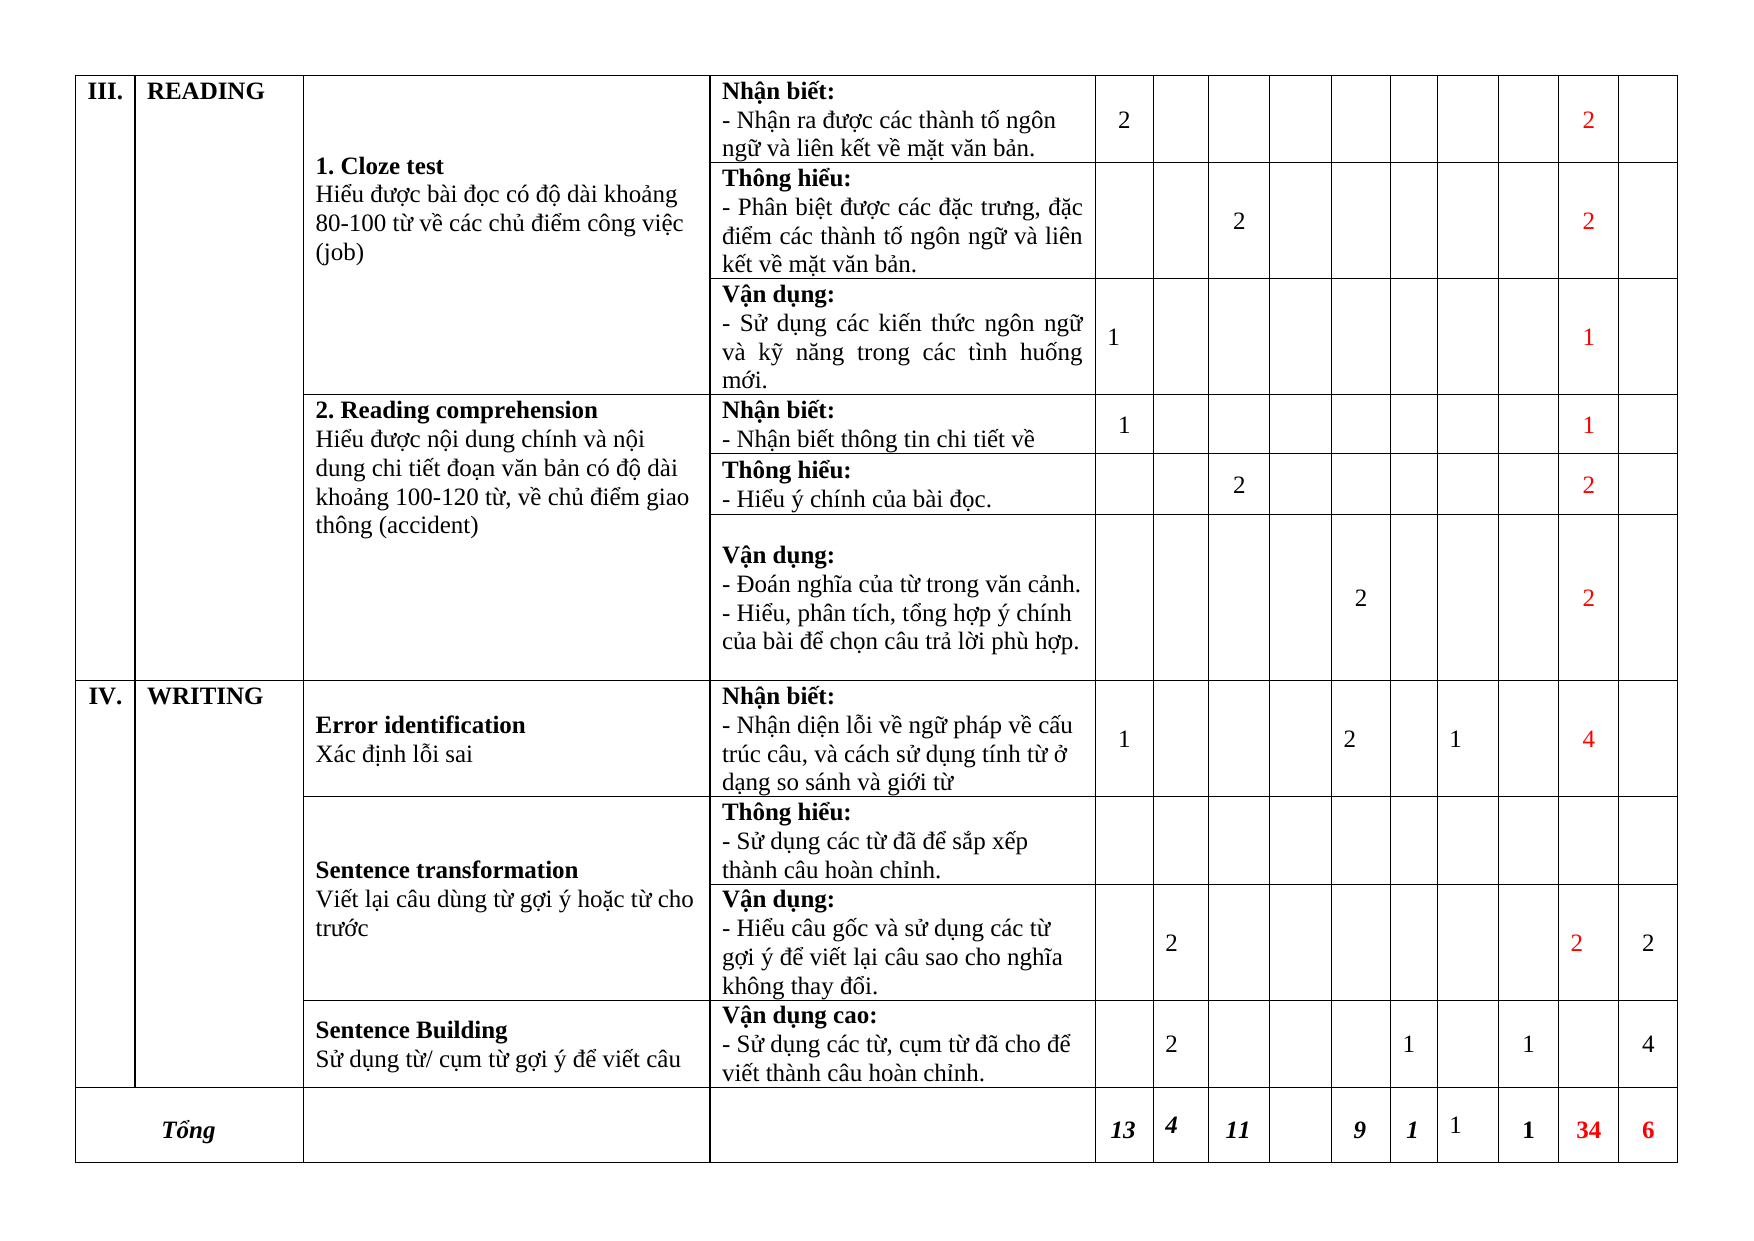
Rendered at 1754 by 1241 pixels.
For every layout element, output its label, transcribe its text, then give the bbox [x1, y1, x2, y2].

table_cell [1209, 76, 1269, 162]
table_cell [711, 1088, 1095, 1162]
table_cell [1619, 454, 1677, 514]
table_cell Sentence transformation Viết lại câu dùng từ gợi ý hoặc từ cho trước [304, 797, 709, 999]
table_cell 1 [1559, 395, 1618, 453]
table_cell III. [76, 76, 134, 680]
table_cell [1096, 885, 1153, 999]
table_cell [1438, 76, 1498, 162]
table_cell [1154, 279, 1208, 394]
table_cell 2. Reading comprehension Hiểu được nội dung chính và nội dung chi tiết đoạn văn bản có độ dài khoảng 100-120 từ, về chủ điểm giao thông (accident) [304, 395, 709, 680]
table_cell 2 [1096, 76, 1153, 162]
table_cell [1499, 454, 1558, 514]
table_cell [1209, 885, 1269, 999]
table_cell [1270, 163, 1331, 278]
table_cell [1154, 681, 1208, 796]
table_cell [1154, 797, 1208, 883]
table_cell 2 [1559, 515, 1618, 680]
table_cell [1391, 76, 1437, 162]
table_cell 4 [1154, 1088, 1208, 1162]
table_cell [1270, 1088, 1331, 1162]
table_cell [1391, 681, 1437, 796]
table_cell [1270, 797, 1331, 883]
table_cell [1096, 1001, 1153, 1087]
table_cell [1209, 681, 1269, 796]
table_cell [1619, 279, 1677, 394]
table_cell [1391, 395, 1437, 453]
table_cell 1 [1391, 1088, 1437, 1162]
table_cell 2 [1559, 76, 1618, 162]
table_cell 13 [1096, 1088, 1153, 1162]
table_cell [1209, 797, 1269, 883]
table_cell [1332, 1001, 1390, 1087]
table_cell 2 [1559, 885, 1618, 999]
table_cell [1438, 395, 1498, 453]
table_cell [1619, 76, 1677, 162]
table_cell [1619, 163, 1677, 278]
table_cell [1499, 797, 1558, 883]
table_cell [1619, 797, 1677, 883]
table_cell [1391, 515, 1437, 680]
table_cell [1270, 515, 1331, 680]
table_cell [1270, 76, 1331, 162]
table_cell [1499, 885, 1558, 999]
table_cell [1438, 1001, 1498, 1087]
table_cell [1209, 395, 1269, 453]
table_cell [1619, 681, 1677, 796]
table_cell [1270, 885, 1331, 999]
table_cell 1 [1438, 681, 1498, 796]
table_cell [1270, 279, 1331, 394]
table_cell Thông hiểu: - Hiểu ý chính của bài đọc. [711, 454, 1095, 514]
table_cell 11 [1209, 1088, 1269, 1162]
table_cell [1391, 885, 1437, 999]
table_cell [1154, 515, 1208, 680]
table_cell [1391, 279, 1437, 394]
table_cell 1 [1438, 1088, 1498, 1162]
table_cell [1391, 454, 1437, 514]
table_cell [1438, 515, 1498, 680]
table_cell [1559, 797, 1618, 883]
table_cell [1391, 163, 1437, 278]
table_cell 2 [1559, 163, 1618, 278]
table_cell Nhận biết: - Nhận diện lỗi về ngữ pháp về cấu trúc câu, và cách sử dụng tính từ ở dạng so sánh và giới từ [711, 681, 1095, 796]
table_cell [1438, 797, 1498, 883]
table_cell 1. Cloze test Hiểu được bài đọc có độ dài khoảng 80-100 từ về các chủ điểm công việc (job) [304, 76, 709, 394]
table_cell 4 [1619, 1001, 1677, 1087]
table_cell [1438, 885, 1498, 999]
table_cell 1 [1499, 1001, 1558, 1087]
table_cell [1499, 515, 1558, 680]
table_cell [1332, 163, 1390, 278]
table_cell IV. [76, 681, 134, 1087]
table_cell [1270, 1001, 1331, 1087]
table_cell 2 [1209, 163, 1269, 278]
table_cell [1096, 515, 1153, 680]
table_cell 6 [1619, 1088, 1677, 1162]
table_cell Vận dụng cao: - Sử dụng các từ, cụm từ đã cho để viết thành câu hoàn chỉnh. [711, 1001, 1095, 1087]
table_cell Tổng [76, 1088, 303, 1162]
table_cell 2 [1559, 454, 1618, 514]
table_cell [1332, 797, 1390, 883]
table_cell Thông hiểu: - Sử dụng các từ đã để sắp xếp thành câu hoàn chỉnh. [711, 797, 1095, 883]
table_cell [1332, 885, 1390, 999]
table_cell [1499, 681, 1558, 796]
table_cell 1 [1096, 681, 1153, 796]
table_cell Nhận biết: - Nhận biết thông tin chi tiết về [711, 395, 1095, 453]
table_cell [1332, 279, 1390, 394]
table_cell READING [136, 76, 303, 680]
table_cell [1154, 395, 1208, 453]
table_cell [1559, 1001, 1618, 1087]
table_cell [1499, 279, 1558, 394]
table_cell Error identification Xác định lỗi sai [304, 681, 709, 796]
table_cell [1154, 76, 1208, 162]
table_cell Thông hiểu: - Phân biệt được các đặc trưng, đặc điểm các thành tố ngôn ngữ và liên kết về mặt văn bản. [711, 163, 1095, 278]
table_cell [1619, 395, 1677, 453]
table_cell [1499, 76, 1558, 162]
table_cell 4 [1559, 681, 1618, 796]
table_cell Nhận biết: - Nhận ra được các thành tố ngôn ngữ và liên kết về mặt văn bản. [711, 76, 1095, 162]
table_cell Vận dụng: - Đoán nghĩa của từ trong văn cảnh. - Hiểu, phân tích, tổng hợp ý chính của bài để chọn câu trả lời phù hợp. [711, 515, 1095, 680]
table_cell [1499, 395, 1558, 453]
table_cell [1096, 797, 1153, 883]
table_cell Vận dụng: - Sử dụng các kiến thức ngôn ngữ và kỹ năng trong các tình huống mới. [711, 279, 1095, 394]
table_cell 2 [1154, 1001, 1208, 1087]
table_cell Vận dụng: - Hiểu câu gốc và sử dụng các từ gợi ý để viết lại câu sao cho nghĩa không thay đổi. [711, 885, 1095, 999]
table_cell [1391, 797, 1437, 883]
table_cell [1332, 395, 1390, 453]
table_cell 2 [1209, 454, 1269, 514]
table_cell 1 [1096, 279, 1153, 394]
table_cell [1438, 163, 1498, 278]
table_cell [1209, 515, 1269, 680]
table_cell [1154, 163, 1208, 278]
table_cell 1 [1559, 279, 1618, 394]
table_cell 1 [1499, 1088, 1558, 1162]
table_cell 2 [1332, 515, 1390, 680]
table_cell 1 [1391, 1001, 1437, 1087]
table_cell [1438, 454, 1498, 514]
table_cell [1619, 515, 1677, 680]
table_cell [1270, 395, 1331, 453]
table_cell 2 [1154, 885, 1208, 999]
table_cell [1096, 163, 1153, 278]
table_cell [1332, 76, 1390, 162]
table_cell [1270, 681, 1331, 796]
table_cell [1270, 454, 1331, 514]
table_cell [304, 1088, 709, 1162]
table_cell 9 [1332, 1088, 1390, 1162]
table_cell 2 [1619, 885, 1677, 999]
table_cell [1209, 1001, 1269, 1087]
table_cell [1154, 454, 1208, 514]
table_cell WRITING [136, 681, 303, 1087]
table_cell [1096, 454, 1153, 514]
table_cell 34 [1559, 1088, 1618, 1162]
table_cell [1438, 279, 1498, 394]
table_cell Sentence Building Sử dụng từ/ cụm từ gợi ý để viết câu [304, 1001, 709, 1087]
table_cell [1499, 163, 1558, 278]
table_cell [1332, 454, 1390, 514]
table_cell [1209, 279, 1269, 394]
table_cell 2 [1332, 681, 1390, 796]
table_cell 1 [1096, 395, 1153, 453]
